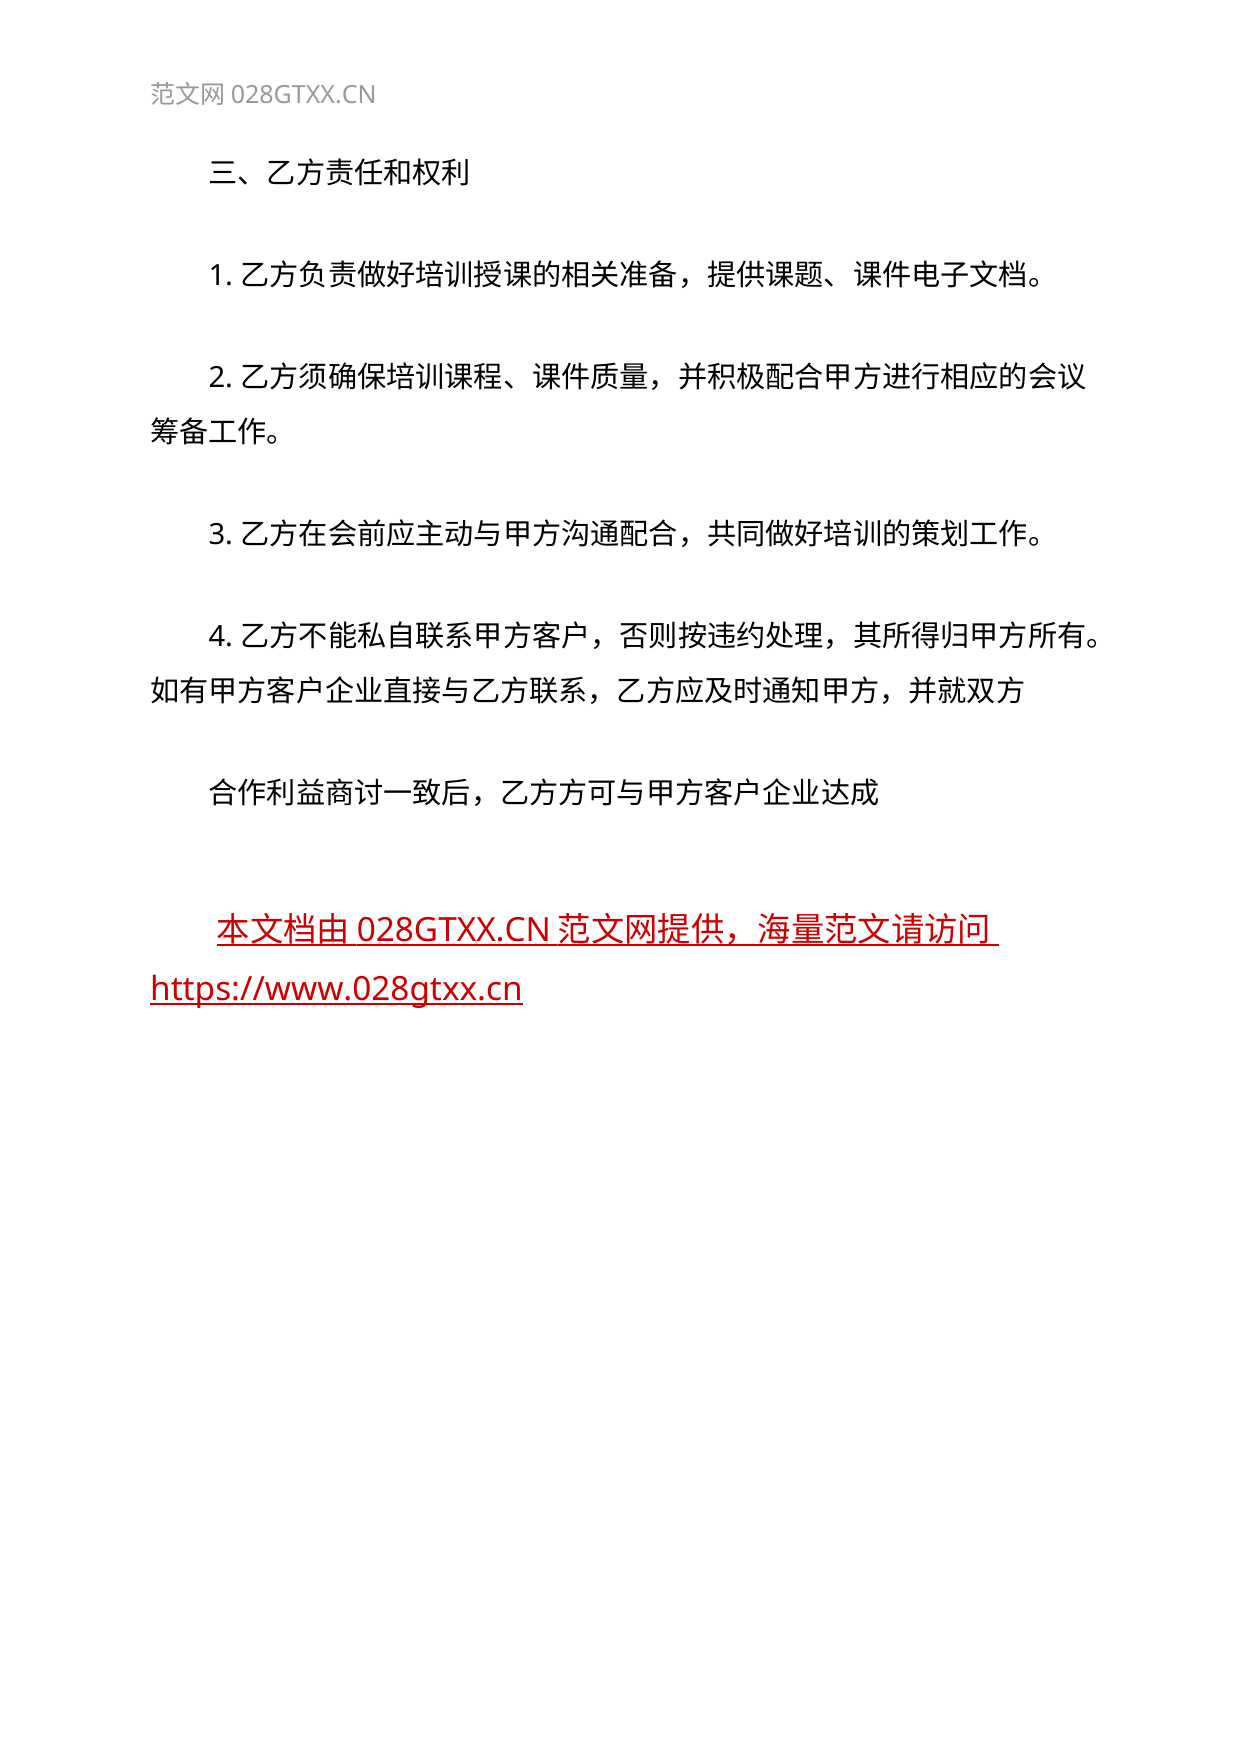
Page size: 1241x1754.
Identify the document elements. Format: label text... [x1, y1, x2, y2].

text 本文档由028GTXX.CN范文网提供，海量范文请访问 https://www.028gtxx.cn [150, 902, 1090, 1010]
text 合作利益商讨一致后，乙方方可与甲方客户企业达成 [150, 769, 1090, 812]
text 4. 乙方不能私自联系甲方客户，否则按违约处理，其所得归甲方所有。如有甲方客户企业直接与乙方联系，乙方应及时通知甲方，并就双方 [150, 612, 1090, 710]
text 1. 乙方负责做好培训授课的相关准备，提供课题、课件电子文档。 [150, 252, 1090, 294]
text 2. 乙方须确保培训课程、课件质量，并积极配合甲方进行相应的会议筹备工作。 [150, 354, 1090, 451]
text 三、乙方责任和权利 [150, 150, 1090, 192]
text 3. 乙方在会前应主动与甲方沟通配合，共同做好培训的策划工作。 [150, 511, 1090, 553]
